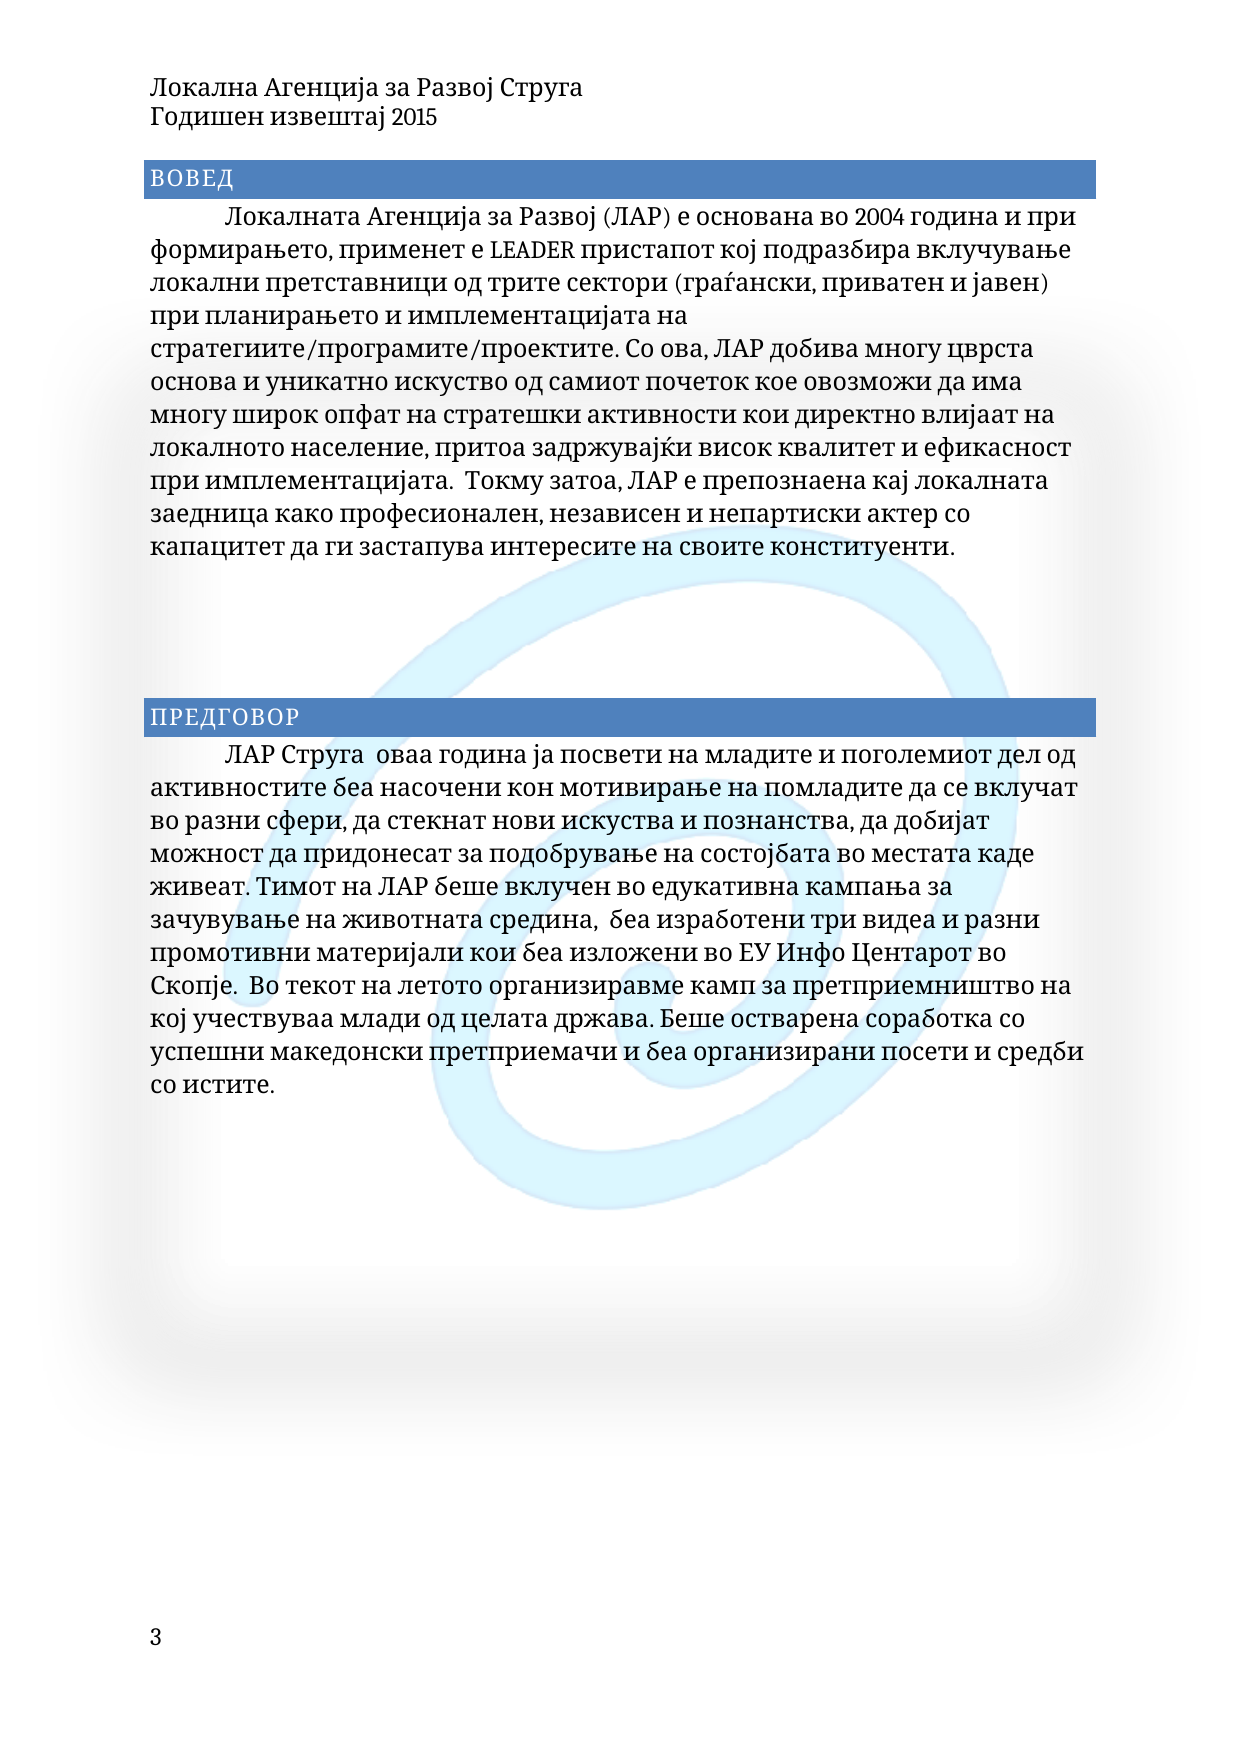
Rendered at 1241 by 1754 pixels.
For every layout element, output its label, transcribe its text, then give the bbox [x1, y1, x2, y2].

subtitle ПРЕДГОВОР [150, 705, 1090, 731]
subtitle ВОВЕД [150, 166, 1090, 193]
text ЛАР Струга оваа година ја посвети на младите и поголемиот дел од активностите беа насочени кон мотивирање на помладите да се вклучат во разни сфери, да стекнат нови искуства и познанства, да добијат можност да придонесат за подобрување на состојбата во местата каде живеат. Тимот на ЛАР беше вклучен во едукативна кампања за зачувување на животната средина, беа изработени три видеа и разни промотивни материјали кои беа изложени во ЕУ Инфо Центарот во Скопје. Во текот на летото организиравме камп за претприемништво на кој учествуваа млади од целата држава. Беше остварена соработка со успешни македонски претприемачи и беа организирани посети и средби со истите. [150, 741, 1090, 1100]
text Локалната Агенција за Развој (ЛАР) е основана во 2004 година и при формирањето, применет е LEADER пристапот кој подразбира вклучување локални претставници од трите сектори (граѓански, приватен и јавен) при планирањето и имплементацијата на стратегиите/програмите/проектите. Со ова, ЛАР добива многу цврста основа и уникатно искуство од самиот почеток кое овозможи да има многу широк опфат на стратешки активности кои директно влијаат на локалното население, притоа задржувајќи висок квалитет и ефикасност при имплементацијата. Токму затоа, ЛАР е препознаена кај локалната заедница како професионален, независен и непартиски актер со капацитет да ги застапува интересите на своите конституенти. [150, 203, 1090, 562]
